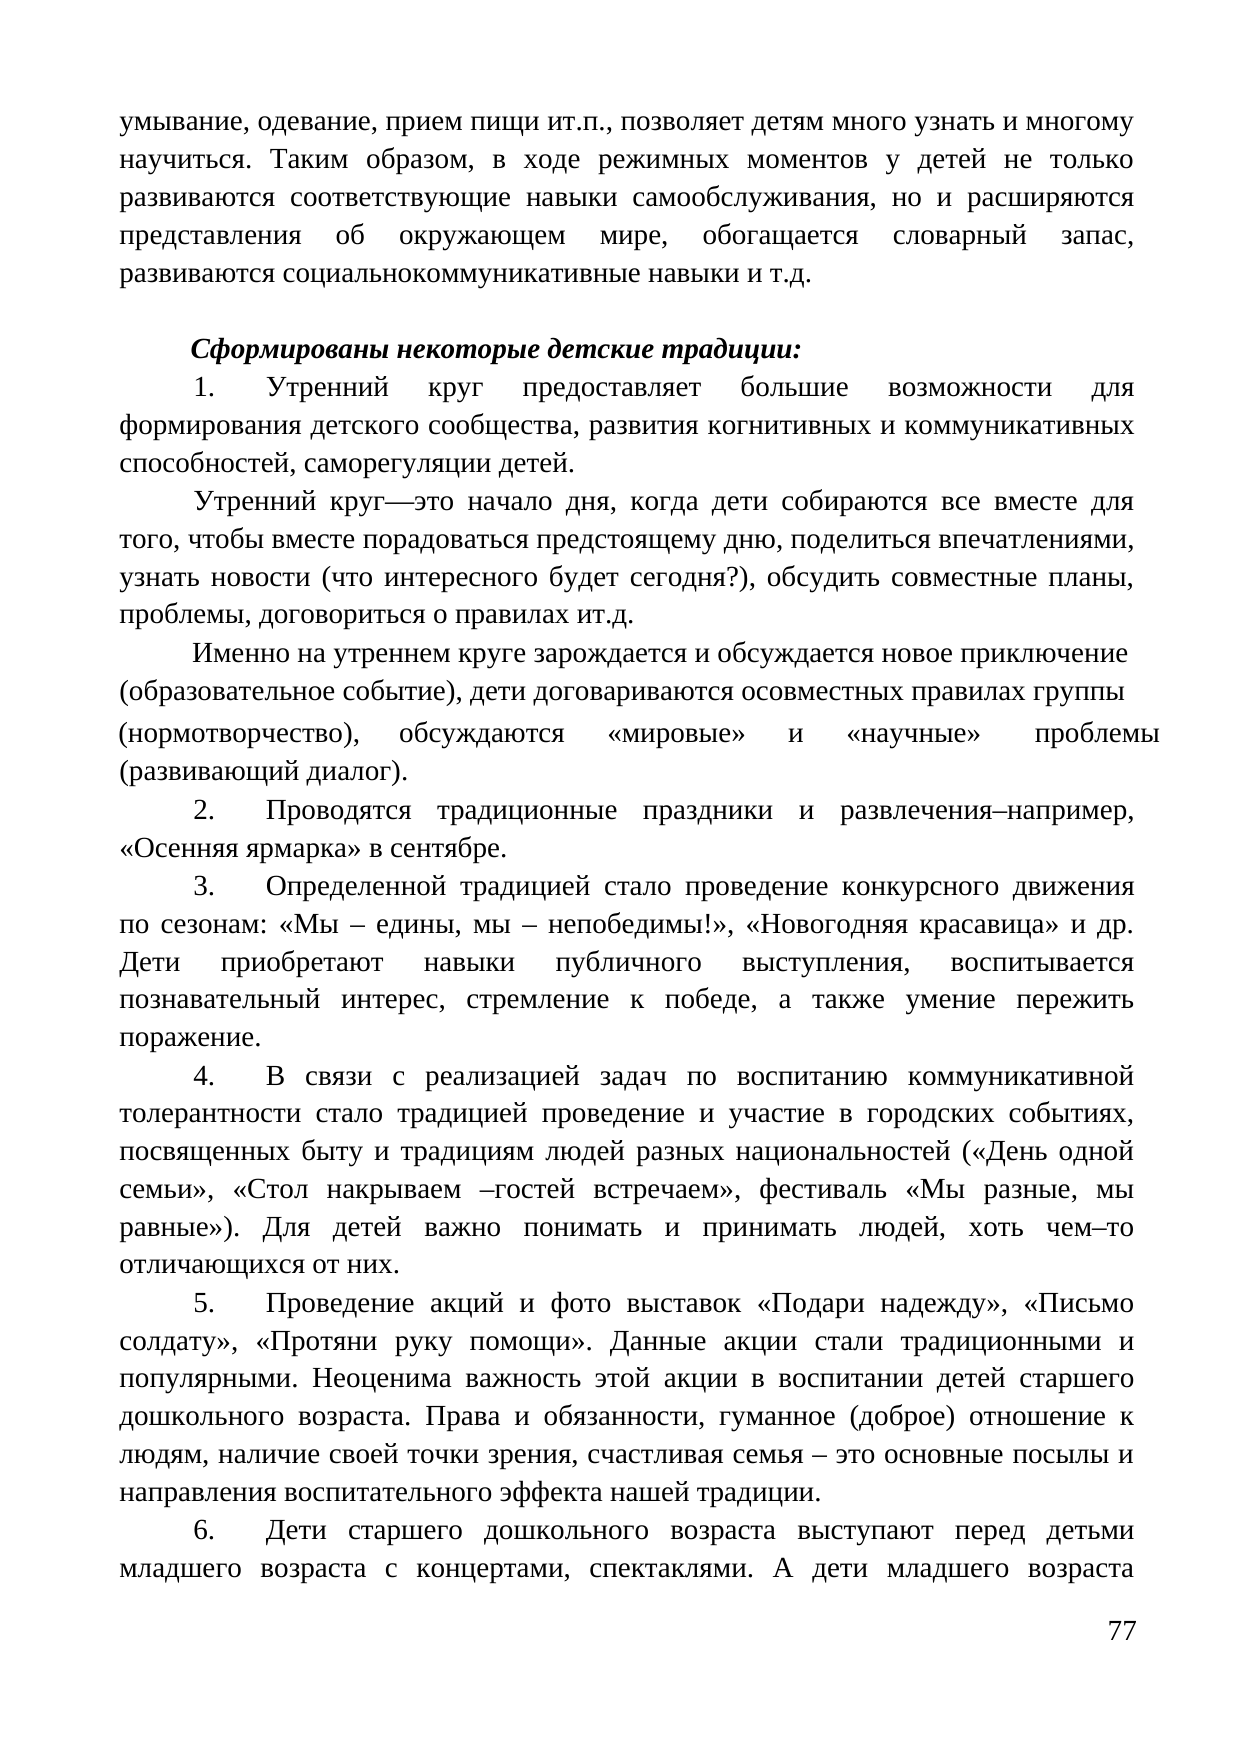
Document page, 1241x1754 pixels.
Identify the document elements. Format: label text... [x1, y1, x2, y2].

list Проведение акций и фото выставок «Подари надежду», «Письмо солдату», «Протяни руку помощи». Данные акции стали традиционными и популярными. Неоценима важность этой акции в воспитании детей старшего дошкольного возраста. Права и обязанности, гуманное (доброе) отношение к людям, наличие своей точки зрения, счастливая семья – это основные посылы и направления воспитательного эффекта нашей традиции. [119, 1285, 1135, 1508]
text Именно на утреннем круге зарождается и обсуждается новое приключение [192, 635, 1135, 668]
list Определенной традицией стало проведение конкурсного движения по сезонам: «Мы – едины, мы – непобедимы!», «Новогодняя красавица» и др. Дети приобретают навыки публичного выступления, воспитывается познавательный интерес, стремление к победе, а также умение пережить поражение. [119, 868, 1135, 1053]
text Сформированы некоторые детские традиции: [190, 331, 1138, 365]
text (нормотворчество), обсуждаются «мировые» и «научные» проблемы [118, 715, 1152, 749]
text (развивающий диалог). [119, 753, 1135, 787]
list Утренний круг предоставляет большие возможности для формирования детского сообщества, развития когнитивных и коммуникативных способностей, саморегуляции детей. [119, 369, 1135, 478]
text (образовательное событие), дети договариваются осовместных правилах группы [119, 673, 1135, 707]
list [119, 1512, 1135, 1584]
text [119, 103, 1135, 288]
text Утренний круг—это начало дня, когда дети собираются все вместе для того, чтобы вместе порадоваться предстоящему дню, поделиться впечатлениями, узнать новости (что интересного будет сегодня?), обсудить совместные планы, проблемы, договориться о правилах ит.д. [119, 483, 1135, 630]
list В связи с реализацией задач по воспитанию коммуникативной толерантности стало традицией проведение и участие в городских событиях, посвященных быту и традициям людей разных национальностей («День одной семьи», «Стол накрываем –гостей встречаем», фестиваль «Мы разные, мы равные»). Для детей важно понимать и принимать людей, хоть чем–то отличающихся от них. [119, 1058, 1135, 1280]
list Проводятся традиционные праздники и развлечения–например, «Осенняя ярмарка» в сентябре. [119, 792, 1135, 863]
